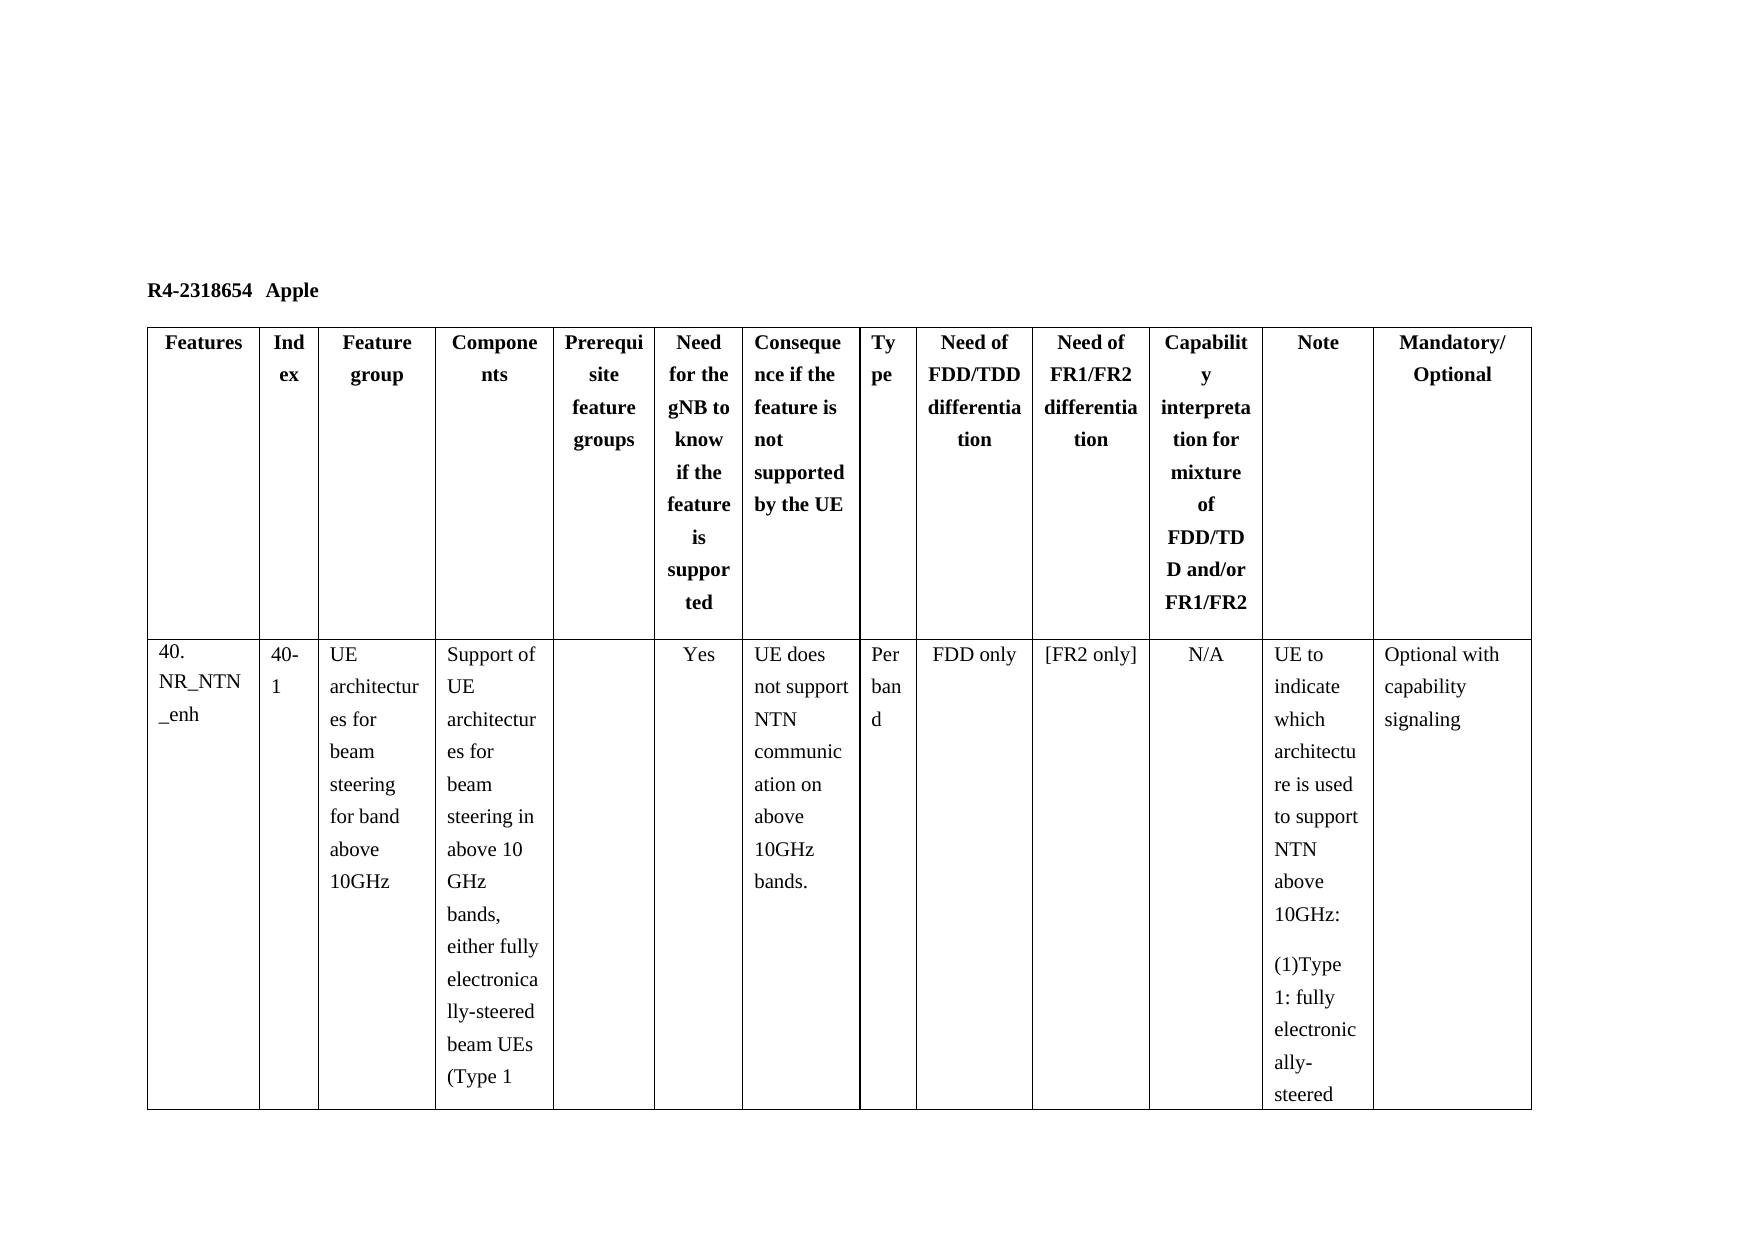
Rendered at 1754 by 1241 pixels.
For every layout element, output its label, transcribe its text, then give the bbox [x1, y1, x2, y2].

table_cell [1374, 640, 1531, 1108]
table_header Capability interpretation for mixture of FDD/TDD and/or FR1/FR2 [1150, 328, 1262, 638]
table_header Consequence if the feature is not supported by the UE [743, 328, 859, 638]
table_header Note [1263, 328, 1373, 638]
table_cell Per band [861, 640, 916, 1108]
table_cell 40. NR_NTN_enh [148, 640, 259, 1108]
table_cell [319, 640, 435, 1108]
table_cell [554, 640, 654, 1108]
table_header Need for the gNB to know if the feature is supported [655, 328, 742, 638]
table_header Components [436, 328, 553, 638]
table_cell [FR2 only] [1033, 640, 1149, 1108]
table_cell 40-1 [260, 640, 318, 1108]
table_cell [743, 640, 859, 1108]
table_header Prerequisite feature groups [554, 328, 654, 638]
table_header Index [260, 328, 318, 638]
table_header Mandatory/Optional [1374, 328, 1531, 638]
table_cell N/A [1150, 640, 1262, 1108]
table_header Need of FR1/FR2 differentiation [1033, 328, 1149, 638]
table_header Need of FDD/TDD differentiation [917, 328, 1032, 638]
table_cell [436, 640, 553, 1108]
table_header Features [148, 328, 259, 638]
table_header Type [861, 328, 916, 638]
table_cell Yes [655, 640, 742, 1108]
text R4-2318654 Apple [147, 276, 1635, 304]
table_cell FDD only [917, 640, 1032, 1108]
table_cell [1263, 640, 1373, 1108]
table_header Feature group [319, 328, 435, 638]
